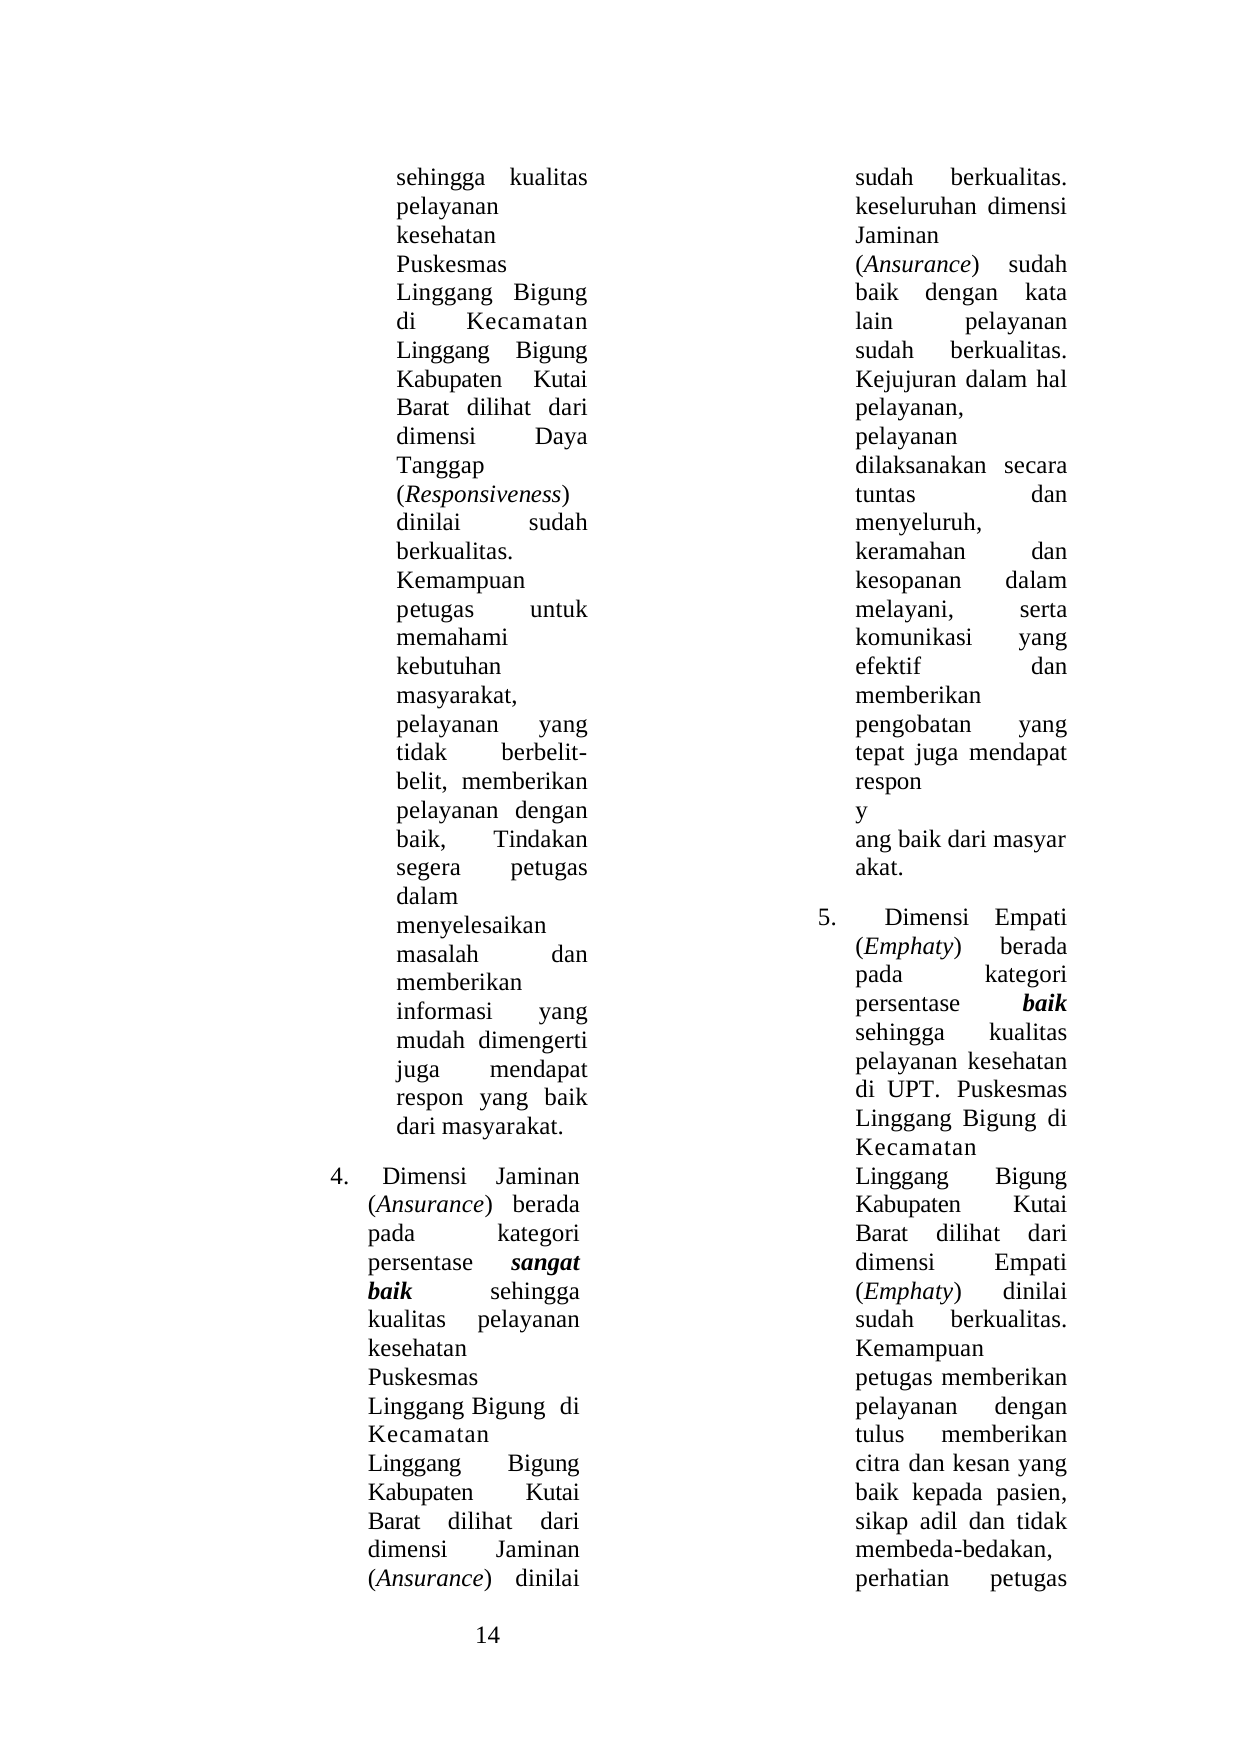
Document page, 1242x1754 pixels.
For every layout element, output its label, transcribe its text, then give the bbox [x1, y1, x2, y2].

text 4. Dimensi Jaminan (Ansurance) berada pada kategori persentase sangat baik sehingga kualitas pelayanan kesehatan Puskesmas Linggang Bigung di Kecamatan Linggang Bigung Kabupaten Kutai Barat dilihat dari dimensi Jaminan (Ansurance) dinilai sudah berkualitas. keseluruhan dimensi Jaminan (Ansurance) sudah baik dengan kata lain pelayanan sudah berkualitas. Kejujuran dalam hal pelayanan, pelayanan dilaksanakan secara tuntas dan menyeluruh, keramahan dan kesopanan dalam melayani, serta komunikasi yang efektif dan memberikan pengobatan yang tepat juga mendapat respon yang.baik.dari.masyarakat. [330, 1161, 579, 1592]
text 4. Dimensi Jaminan (Ansurance) berada pada kategori persentase sangat baik sehingga kualitas pelayanan kesehatan Puskesmas Linggang Bigung di Kecamatan Linggang Bigung Kabupaten Kutai Barat dilihat dari dimensi Jaminan (Ansurance) dinilai sudah berkualitas. keseluruhan dimensi Jaminan (Ansurance) sudah baik dengan kata lain pelayanan sudah berkualitas. Kejujuran dalam hal pelayanan, pelayanan dilaksanakan secara tuntas dan menyeluruh, keramahan dan kesopanan dalam melayani, serta komunikasi yang efektif dan memberikan pengobatan yang tepat juga mendapat respon yang.baik.dari.masyarakat. [818, 162, 1067, 881]
